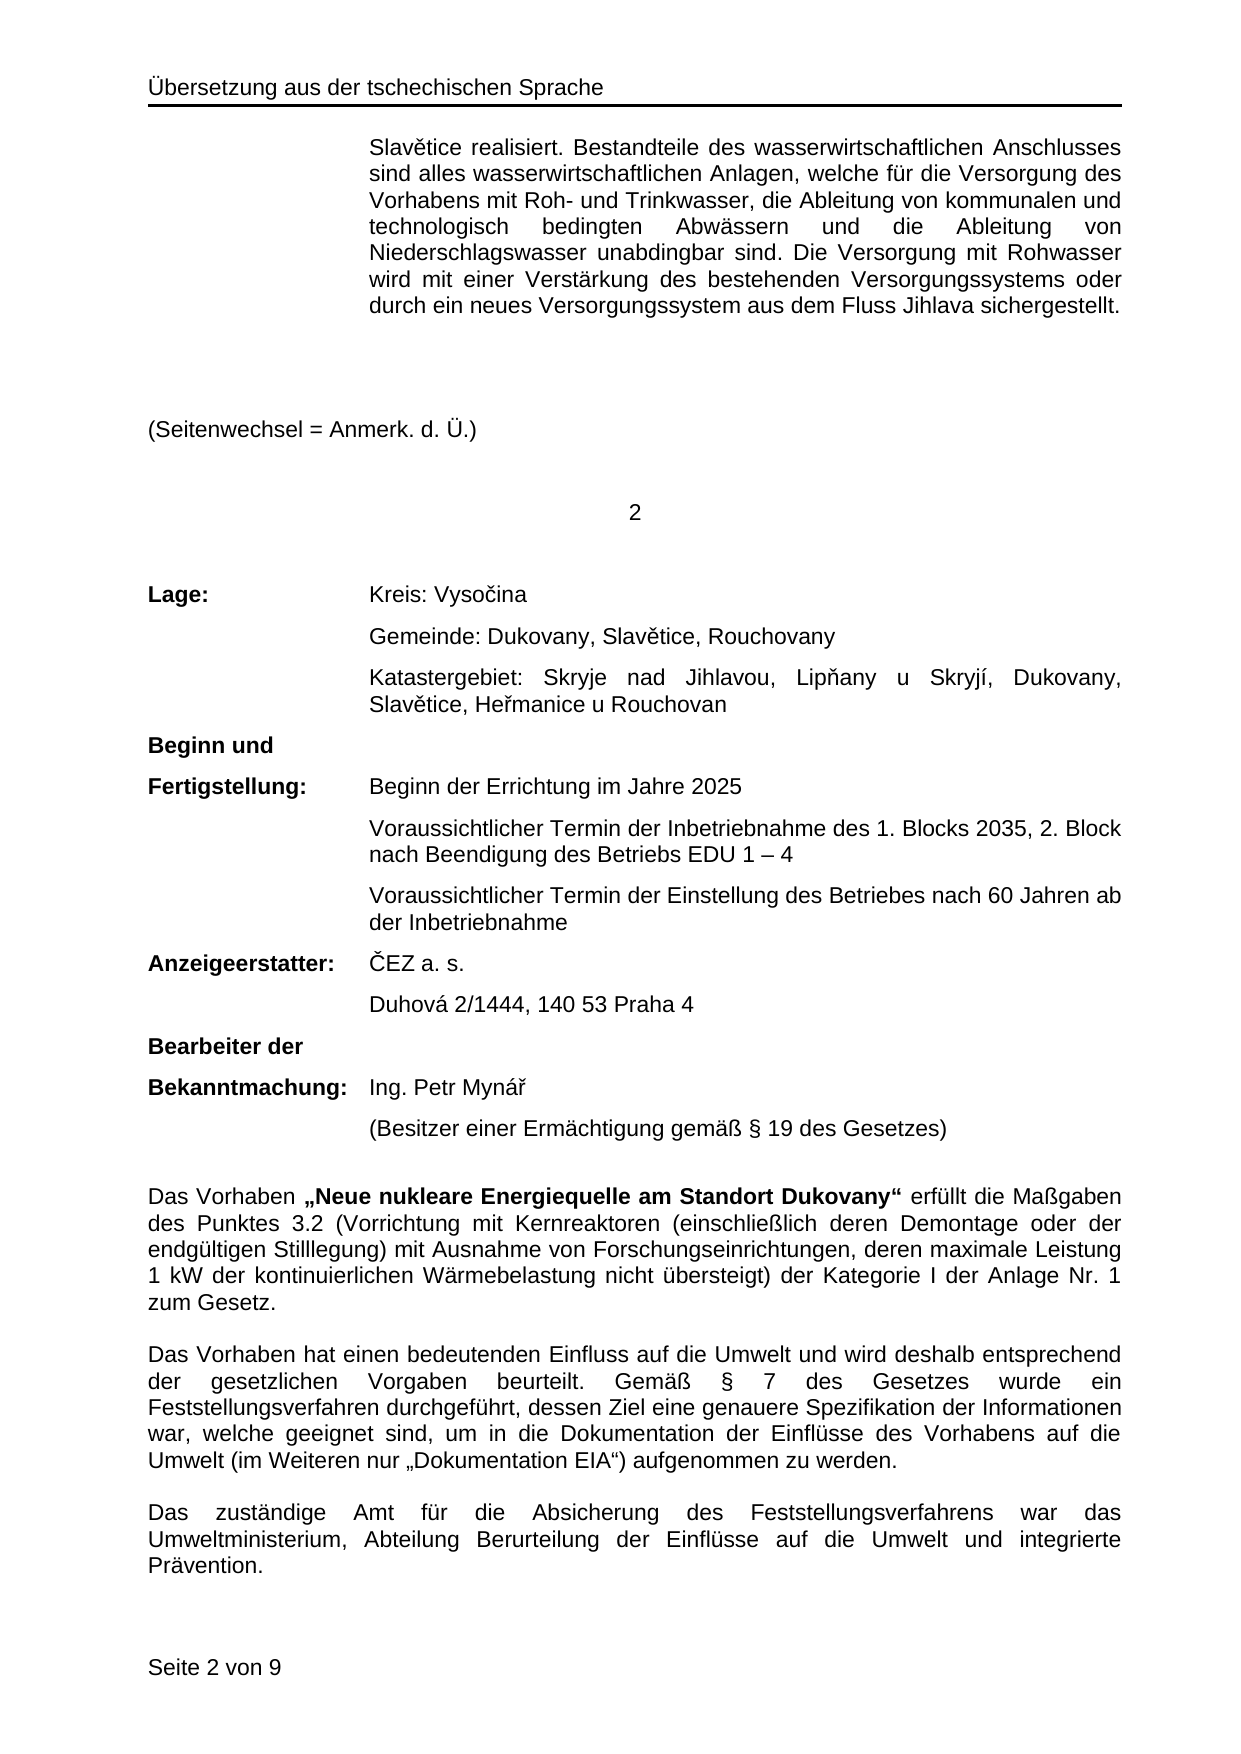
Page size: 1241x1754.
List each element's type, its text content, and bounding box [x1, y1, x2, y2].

text (Seitenwechsel = Anmerk. d. Ü.) [148, 416, 1122, 442]
text Fertigstellung: Beginn der Errichtung im Jahre 2025 [148, 773, 1122, 799]
text Duhová 2/1444, 140 53 Praha 4 [148, 991, 1122, 1018]
text (Besitzer einer Ermächtigung gemäß § 19 des Gesetzes) [148, 1115, 1122, 1142]
text Voraussichtlicher Termin der Einstellung des Betriebes nach 60 Jahren ab der Inbetriebnahme [148, 882, 1122, 935]
text Das Vorhaben „Neue nukleare Energiequelle am Standort Dukovany“ erfüllt die Maßgaben des Punktes 3.2 (Vorrichtung mit Kernreaktoren (einschließlich deren Demontage oder der endgültigen Stilllegung) mit Ausnahme von Forschungseinrichtungen, deren maximale Leistung 1 kW der kontinuierlichen Wärmebelastung nicht übersteigt) der Kategorie I der Anlage Nr. 1 zum Gesetz. [148, 1183, 1122, 1315]
text Lage: Kreis: Vysočina [148, 581, 1122, 608]
text Gemeinde: Dukovany, Slavětice, Rouchovany [148, 623, 1122, 649]
text Bekanntmachung: Ing. Petr Mynář [148, 1074, 1122, 1100]
text Beginn und [148, 732, 1122, 758]
text Voraussichtlicher Termin der Inbetriebnahme des 1. Blocks 2035, 2. Block nach Beendigung des Betriebs EDU 1 – 4 [148, 814, 1122, 867]
text 2 [148, 499, 1122, 525]
text Das Vorhaben hat einen bedeutenden Einfluss auf die Umwelt und wird deshalb entsprechend der gesetzlichen Vorgaben beurteilt. Gemäß § 7 des Gesetzes wurde ein Feststellungsverfahren durchgeführt, dessen Ziel eine genauere Spezifikation der Informationen war, welche geeignet sind, um in die Dokumentation der Einflüsse des Vorhabens auf die Umwelt (im Weiteren nur „Dokumentation EIA“) aufgenommen zu werden. [148, 1341, 1122, 1473]
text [148, 134, 1122, 318]
text Anzeigeerstatter: ČEZ a. s. [148, 950, 1122, 976]
text Bearbeiter der [148, 1033, 1122, 1059]
text Katastergebiet: Skryje nad Jihlavou, Lipňany u Skryjí, Dukovany, Slavětice, Heřmanice u Rouchovan [148, 664, 1122, 717]
text Das zuständige Amt für die Absicherung des Feststellungsverfahrens war das Umweltministerium, Abteilung Berurteilung der Einflüsse auf die Umwelt und integrierte Prävention. [148, 1499, 1122, 1578]
